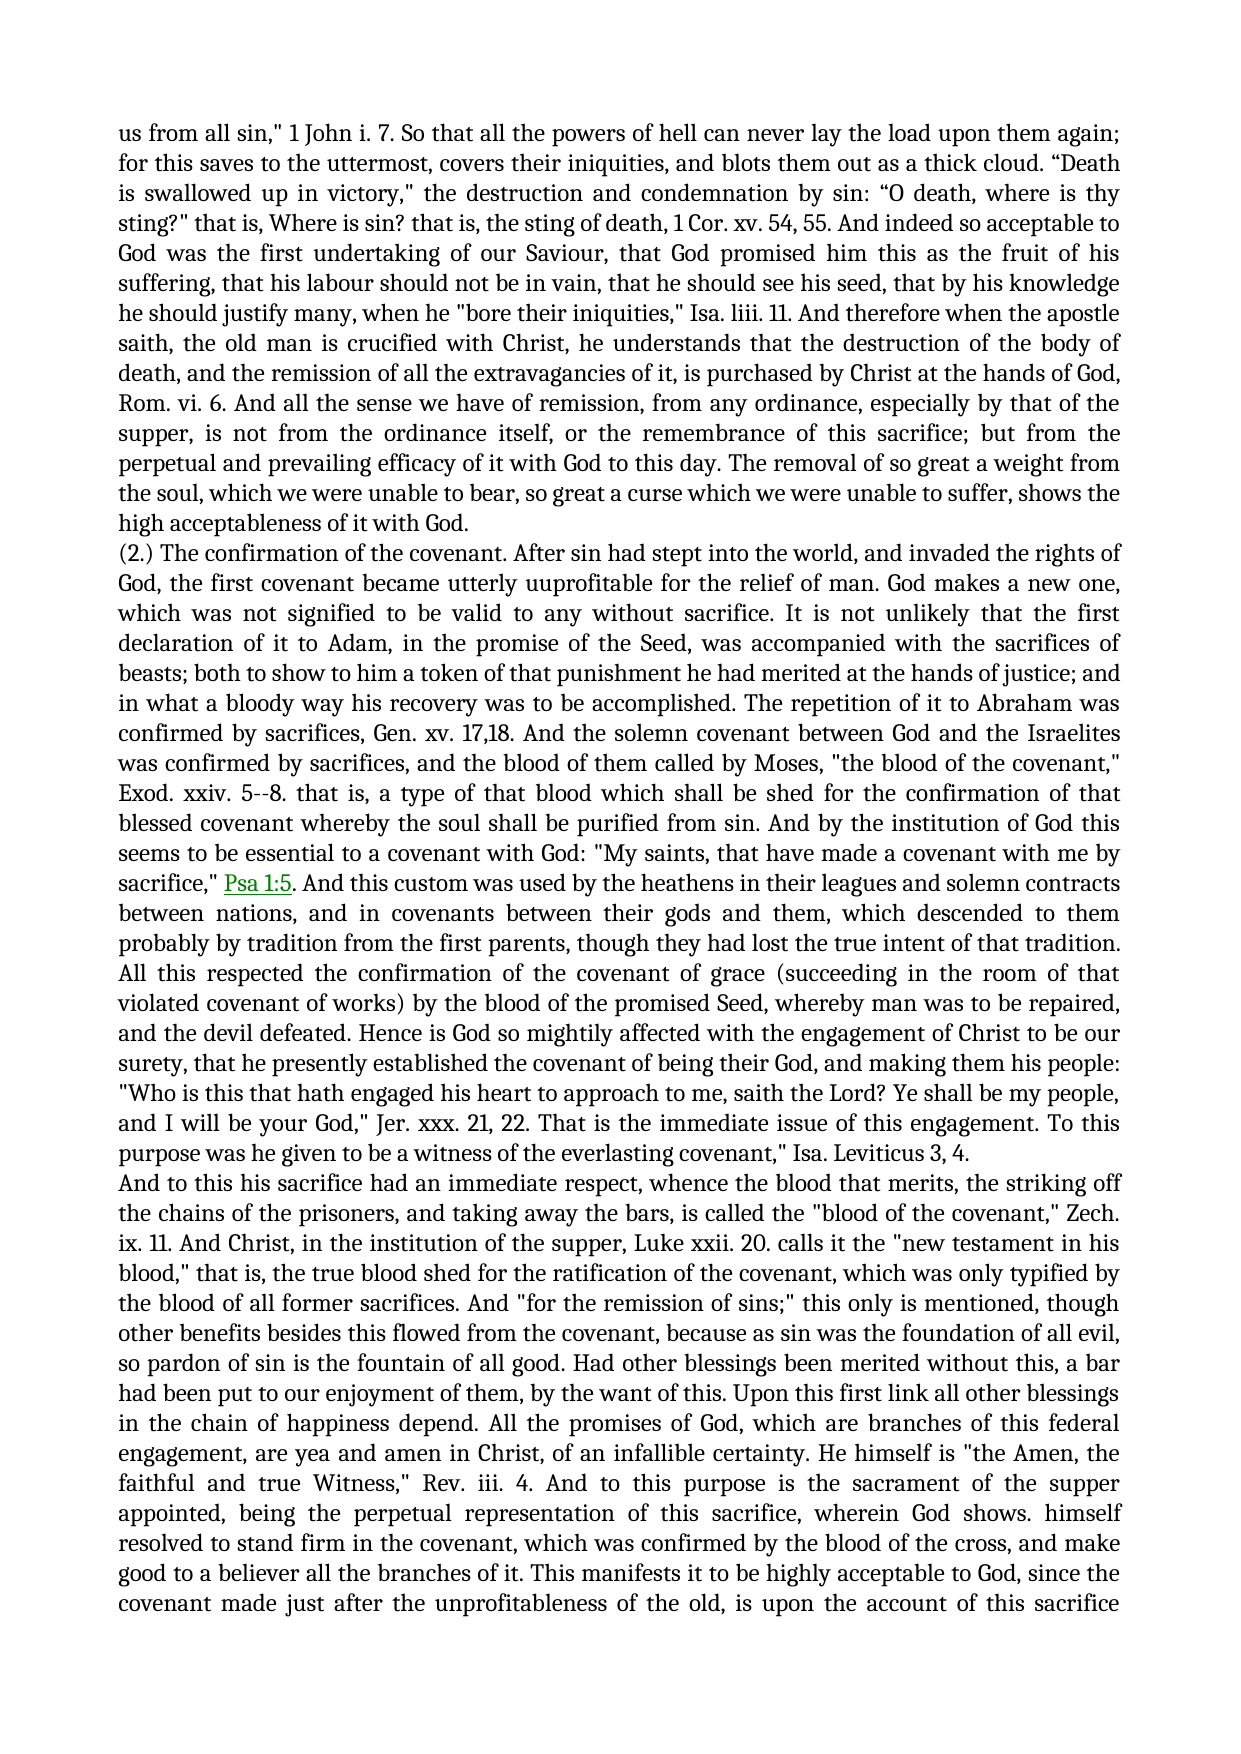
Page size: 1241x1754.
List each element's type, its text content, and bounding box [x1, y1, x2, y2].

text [118, 1168, 1122, 1618]
text (2.) The confirmation of the covenant. After sin had stept into the world, and invaded the rights of God, the first covenant became utterly uuprofitable for the relief of man. God makes a new one, which was not signified to be valid to any without sacrifice. It is not unlikely that the first declaration of it to Adam, in the promise of the Seed, was accompanied with the sacrifices of beasts; both to show to him a token of that punishment he had merited at the hands of justice; and in what a bloody way his recovery was to be accomplished. The repetition of it to Abraham was confirmed by sacrifices, Gen. xv. 17,18. And the solemn covenant between God and the Israelites was confirmed by sacrifices, and the blood of them called by Moses, "the blood of the covenant," Exod. xxiv. 5--8. that is, a type of that blood which shall be shed for the confirmation of that blessed covenant whereby the soul shall be purified from sin. And by the institution of God this seems to be essential to a covenant with God: "My saints, that have made a covenant with me by sacrifice," Psa 1:5. And this custom was used by the heathens in their leagues and solemn contracts between nations, and in covenants between their gods and them, which descended to them probably by tradition from the first parents, though they had lost the true intent of that tradition. All this respected the confirmation of the covenant of grace (succeeding in the room of that violated covenant of works) by the blood of the promised Seed, whereby man was to be repaired, and the devil defeated. Hence is God so mightily affected with the engagement of Christ to be our surety, that he presently established the covenant of being their God, and making them his people: "Who is this that hath engaged his heart to approach to me, saith the Lord? Ye shall be my people, and I will be your God," Jer. xxx. 21, 22. That is the immediate issue of this engagement. To this purpose was he given to be a witness of the everlasting covenant," Isa. Leviticus 3, 4. [118, 538, 1122, 1168]
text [118, 118, 1122, 538]
